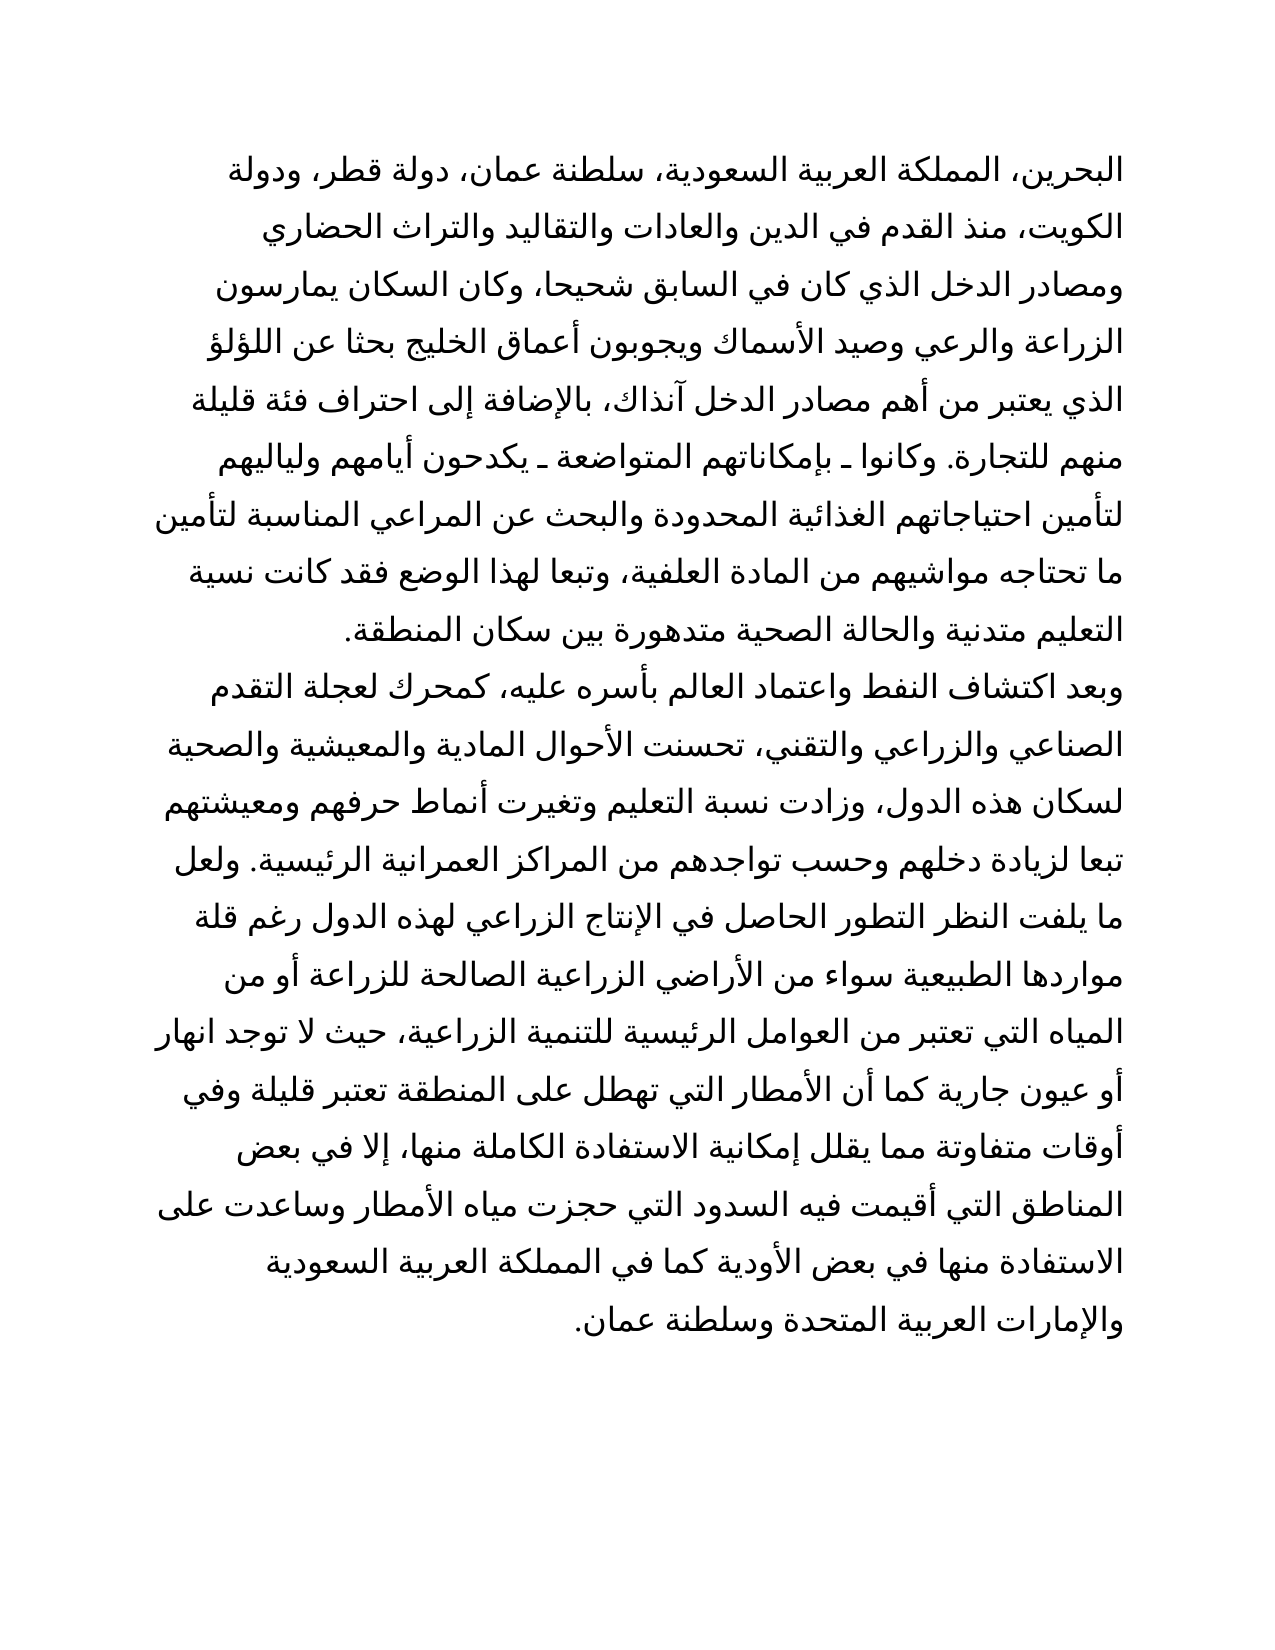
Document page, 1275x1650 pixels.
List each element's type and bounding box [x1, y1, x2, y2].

text [150, 150, 1125, 1381]
